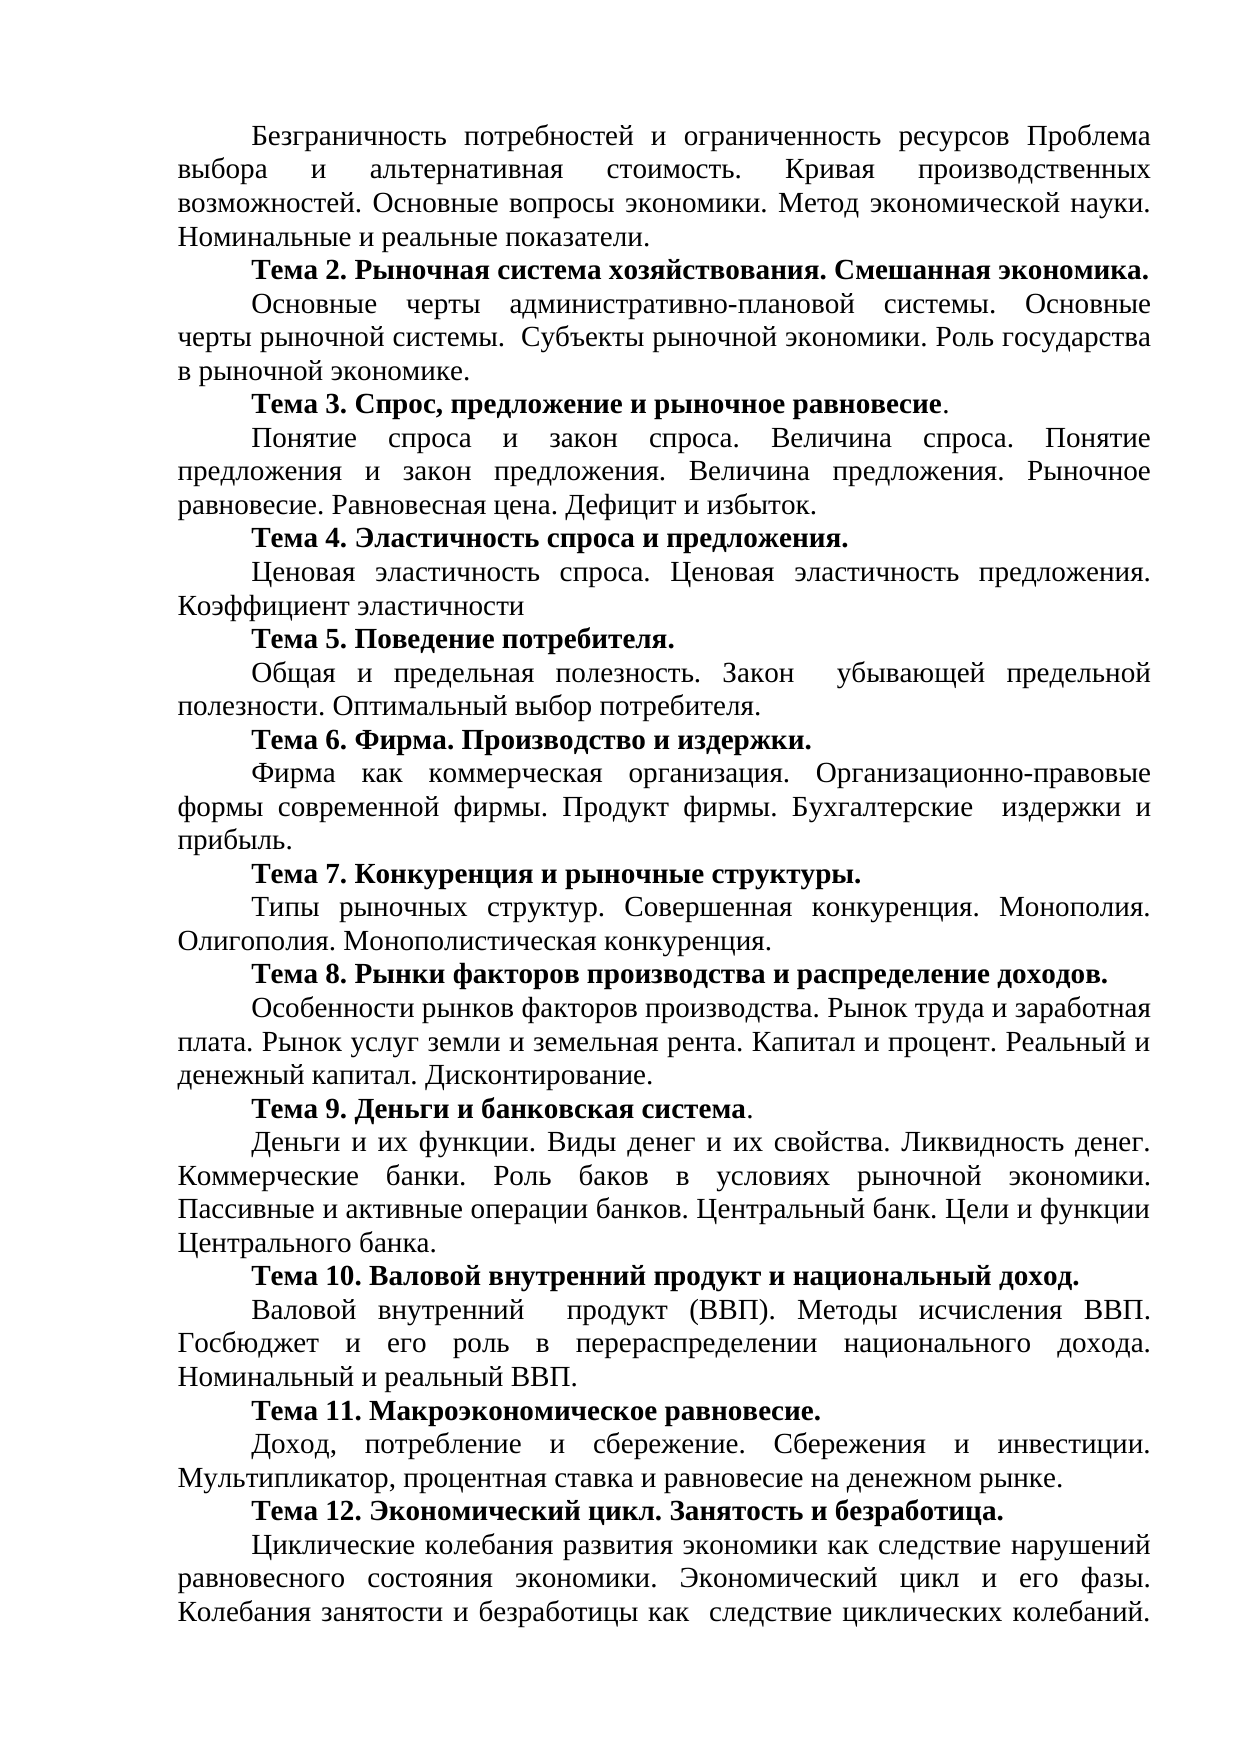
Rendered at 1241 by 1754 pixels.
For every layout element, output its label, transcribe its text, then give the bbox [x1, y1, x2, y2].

text Тема 12. Экономический цикл. Занятость и безработица. [177, 1493, 1152, 1527]
text Фирма как коммерческая организация. Организационно-правовые формы современной фирмы. Продукт фирмы. Бухгалтерские издержки и прибыль. [177, 755, 1152, 856]
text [177, 1527, 1152, 1627]
text Особенности рынков факторов производства. Рынок труда и заработная плата. Рынок услуг земли и земельная рента. Капитал и процент. Реальный и денежный капитал. Дисконтирование. [177, 990, 1152, 1091]
text Деньги и их функции. Виды денег и их свойства. Ликвидность денег. Коммерческие банки. Роль баков в условиях рыночной экономики. Пассивные и активные операции банков. Центральный банк. Цели и функции Центрального банка. [177, 1124, 1152, 1258]
text Тема 5. Поведение потребителя. [177, 621, 1152, 655]
text Доход, потребление и сбережение. Сбережения и инвестиции. Мультипликатор, процентная ставка и равновесие на денежном рынке. [177, 1426, 1152, 1493]
text Безграничность потребностей и ограниченность ресурсов Проблема выбора и альтернативная стоимость. Кривая производственных возможностей. Основные вопросы экономики. Метод экономической науки. Номинальные и реальные показатели. [177, 118, 1152, 252]
text Типы рыночных структур. Совершенная конкуренция. Монополия. Олигополия. Монополистическая конкуренция. [177, 889, 1152, 957]
text Тема 9. Деньги и банковская система. [177, 1091, 1152, 1124]
text Тема 2. Рыночная система хозяйствования. Смешанная экономика. [177, 252, 1152, 286]
text Тема 10. Валовой внутренний продукт и национальный доход. [177, 1258, 1152, 1292]
text Тема 6. Фирма. Производство и издержки. [177, 722, 1152, 755]
text Общая и предельная полезность. Закон убывающей предельной полезности. Оптимальный выбор потребителя. [177, 655, 1152, 722]
text Тема 11. Макроэкономическое равновесие. [177, 1393, 1152, 1426]
text Понятие спроса и закон спроса. Величина спроса. Понятие предложения и закон предложения. Величина предложения. Рыночное равновесие. Равновесная цена. Дефицит и избыток. [177, 420, 1152, 521]
text Ценовая эластичность спроса. Ценовая эластичность предложения. Коэффициент эластичности [177, 554, 1152, 621]
text Тема 4. Эластичность спроса и предложения. [177, 521, 1152, 554]
text Валовой внутренний продукт (ВВП). Методы исчисления ВВП. Госбюджет и его роль в перераспределении национального дохода. Номинальный и реальный ВВП. [177, 1292, 1152, 1393]
text Основные черты административно-плановой системы. Основные черты рыночной системы. Субъекты рыночной экономики. Роль государства в рыночной экономике. [177, 286, 1152, 386]
text Тема 7. Конкуренция и рыночные структуры. [177, 856, 1152, 889]
text Тема 3. Спрос, предложение и рыночное равновесие. [177, 386, 1152, 420]
text Тема 8. Рынки факторов производства и распределение доходов. [177, 957, 1152, 990]
